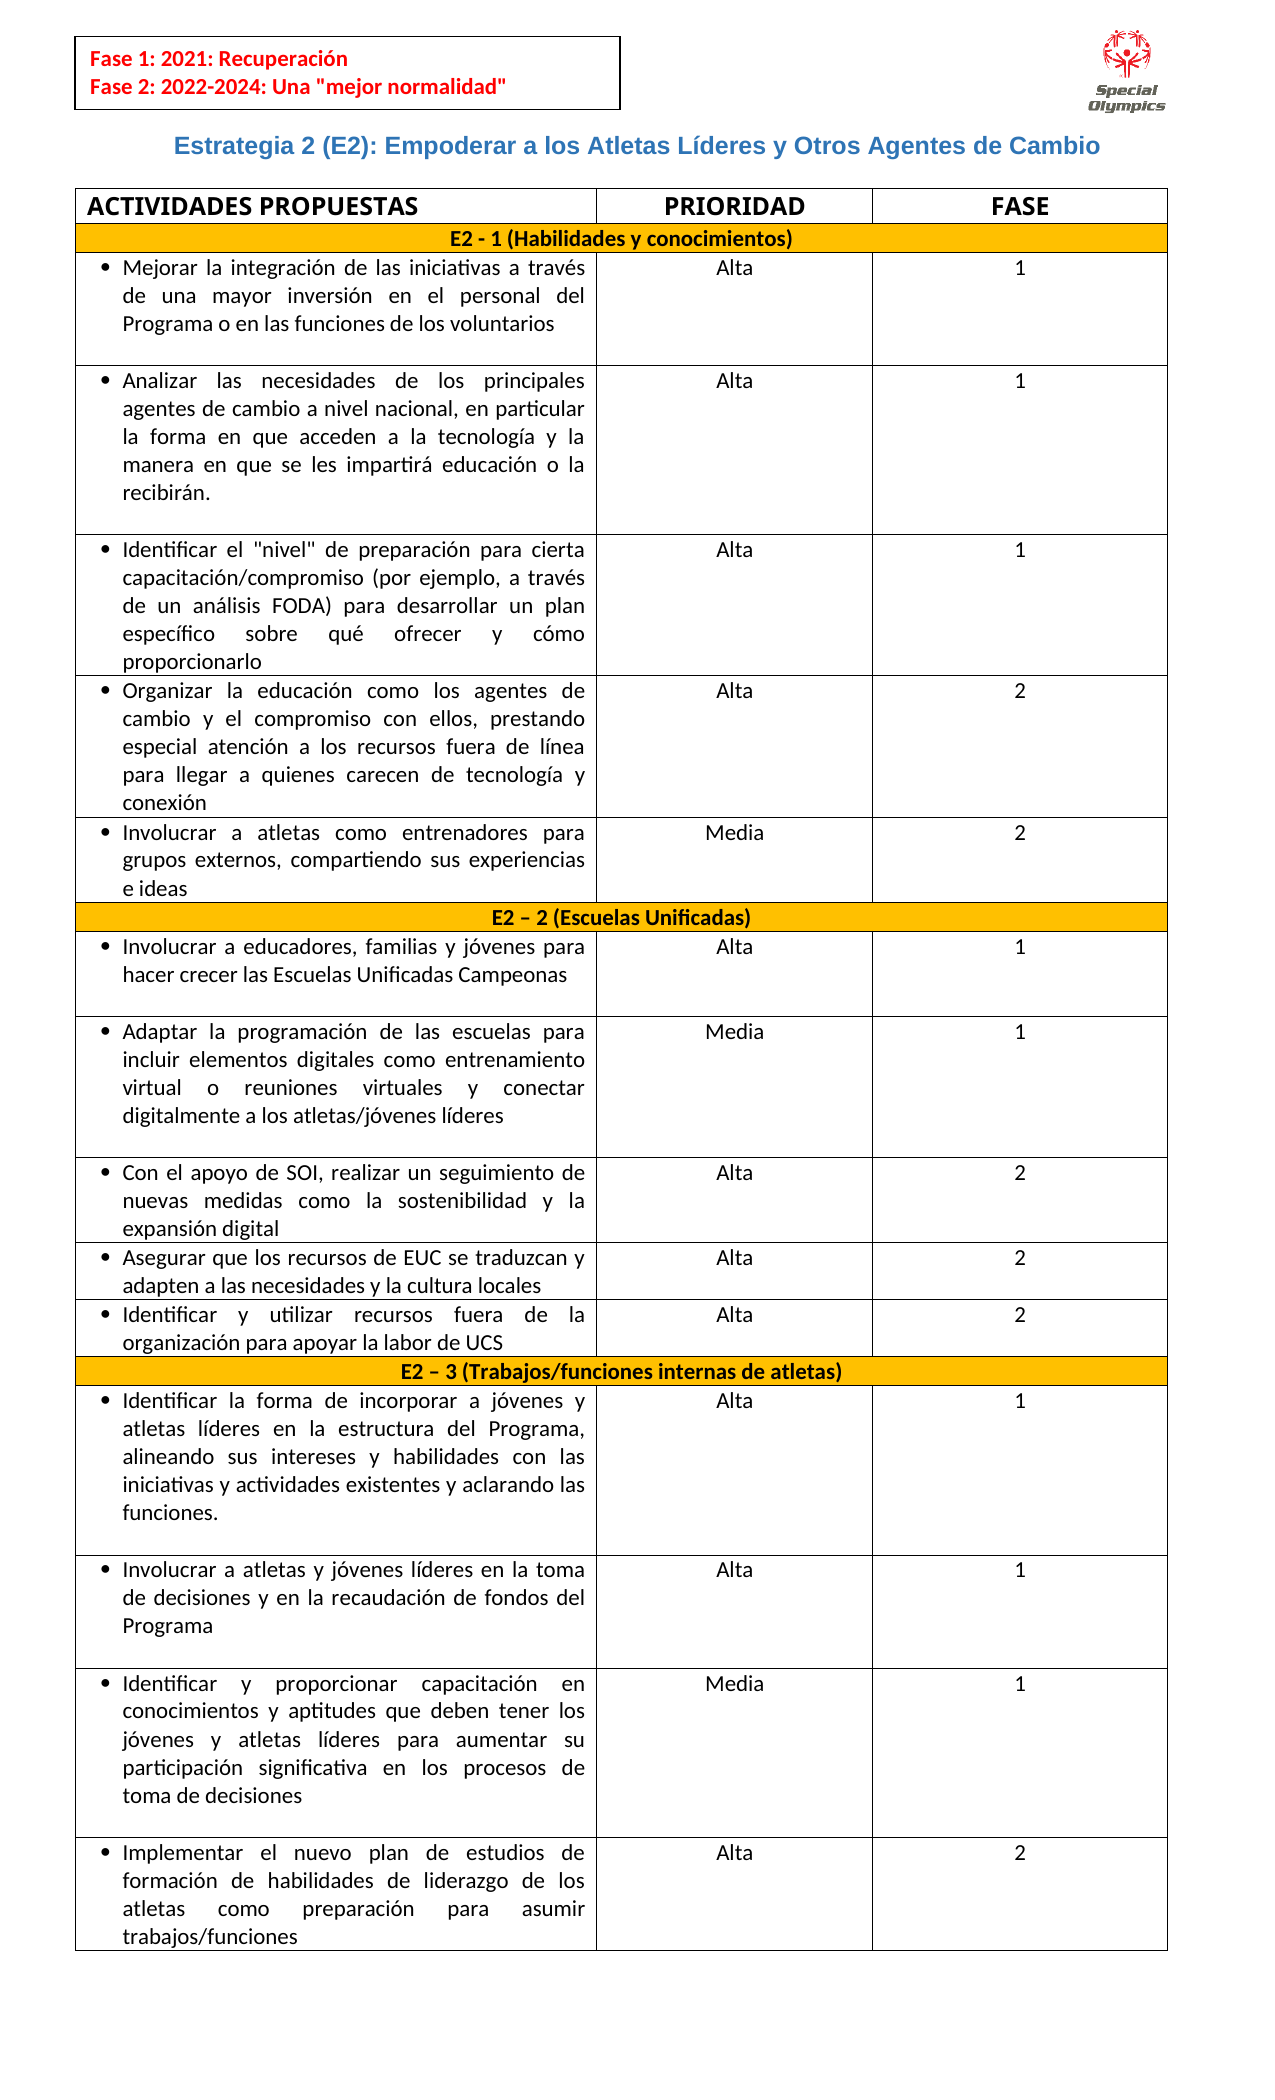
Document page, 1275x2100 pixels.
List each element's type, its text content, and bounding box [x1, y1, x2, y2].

table_cell 1 [873, 366, 1167, 534]
table_cell E2 – 2 (Escuelas Unificadas) [76, 903, 1167, 931]
table_cell Alta [597, 535, 872, 675]
table_cell Alta [597, 1386, 872, 1554]
table_cell 2 [873, 1243, 1167, 1299]
table_cell Alta [597, 253, 872, 365]
table_cell 2 [873, 818, 1167, 902]
table_cell Mejorar la integración de las iniciativas a través de una mayor inversión en el personal del Programa o en las funciones de los voluntarios [76, 253, 596, 365]
table_cell Alta [597, 1158, 872, 1242]
table_cell Involucrar a atletas como entrenadores para grupos externos, compartiendo sus experiencias e ideas [76, 818, 596, 902]
text Estrategia 2 (E2): Empoderar a los Atletas Líderes y Otros Agentes de Cambio [75, 131, 1200, 160]
table_cell Alta [597, 932, 872, 1016]
table_cell 1 [873, 253, 1167, 365]
table_cell 1 [873, 1017, 1167, 1157]
table_cell E2 - 1 (Habilidades y conocimientos) [76, 224, 1167, 252]
table_cell Involucrar a atletas y jóvenes líderes en la toma de decisiones y en la recaudación de fondos del Programa [76, 1556, 596, 1668]
table_cell Adaptar la programación de las escuelas para incluir elementos digitales como entrenamiento virtual o reuniones virtuales y conectar digitalmente a los atletas/jóvenes líderes [76, 1017, 596, 1157]
table_cell Con el apoyo de SOI, realizar un seguimiento de nuevas medidas como la sostenibilidad y la expansión digital [76, 1158, 596, 1242]
table_cell Alta [597, 1838, 872, 1950]
table_cell 2 [873, 1158, 1167, 1242]
table_cell Media [597, 1669, 872, 1837]
table_header FASE [873, 189, 1167, 223]
table_cell 1 [873, 1556, 1167, 1668]
picture [1016, 18, 1235, 122]
table_cell 1 [873, 1669, 1167, 1837]
table_cell Identificar el "nivel" de preparación para cierta capacitación/compromiso (por ejemplo, a través de un análisis FODA) para desarrollar un plan específico sobre qué ofrecer y cómo proporcionarlo [76, 535, 596, 675]
table_cell 2 [873, 1300, 1167, 1356]
table_cell Identificar y utilizar recursos fuera de la organización para apoyar la labor de UCS [76, 1300, 596, 1356]
table_cell Asegurar que los recursos de EUC se traduzcan y adapten a las necesidades y la cultura locales [76, 1243, 596, 1299]
table_cell 1 [873, 1386, 1167, 1554]
table_cell Alta [597, 676, 872, 817]
table_cell Identificar y proporcionar capacitación en conocimientos y aptitudes que deben tener los jóvenes y atletas líderes para aumentar su participación significativa en los procesos de toma de decisiones [76, 1669, 596, 1837]
table_cell Alta [597, 366, 872, 534]
table_header ACTIVIDADES PROPUESTAS [76, 189, 596, 223]
table_cell Organizar la educación como los agentes de cambio y el compromiso con ellos, prestando especial atención a los recursos fuera de línea para llegar a quienes carecen de tecnología y conexión [76, 676, 596, 817]
table_cell Media [597, 1017, 872, 1157]
table_cell 1 [873, 535, 1167, 675]
table_cell Alta [597, 1556, 872, 1668]
table_cell 2 [873, 676, 1167, 817]
table_cell Media [597, 818, 872, 902]
table_cell Analizar las necesidades de los principales agentes de cambio a nivel nacional, en particular la forma en que acceden a la tecnología y la manera en que se les impartirá educación o la recibirán. [76, 366, 596, 534]
table_cell E2 – 3 (Trabajos/funciones internas de atletas) [76, 1357, 1167, 1385]
table_cell Alta [597, 1243, 872, 1299]
table_cell 2 [873, 1838, 1167, 1950]
table_cell Identificar la forma de incorporar a jóvenes y atletas líderes en la estructura del Programa, alineando sus intereses y habilidades con las iniciativas y actividades existentes y aclarando las funciones. [76, 1386, 596, 1554]
table_header PRIORIDAD [597, 189, 872, 223]
table_cell Involucrar a educadores, familias y jóvenes para hacer crecer las Escuelas Unificadas Campeonas [76, 932, 596, 1016]
table_cell Implementar el nuevo plan de estudios de formación de habilidades de liderazgo de los atletas como preparación para asumir trabajos/funciones [76, 1838, 596, 1950]
table_cell 1 [873, 932, 1167, 1016]
table_cell Alta [597, 1300, 872, 1356]
